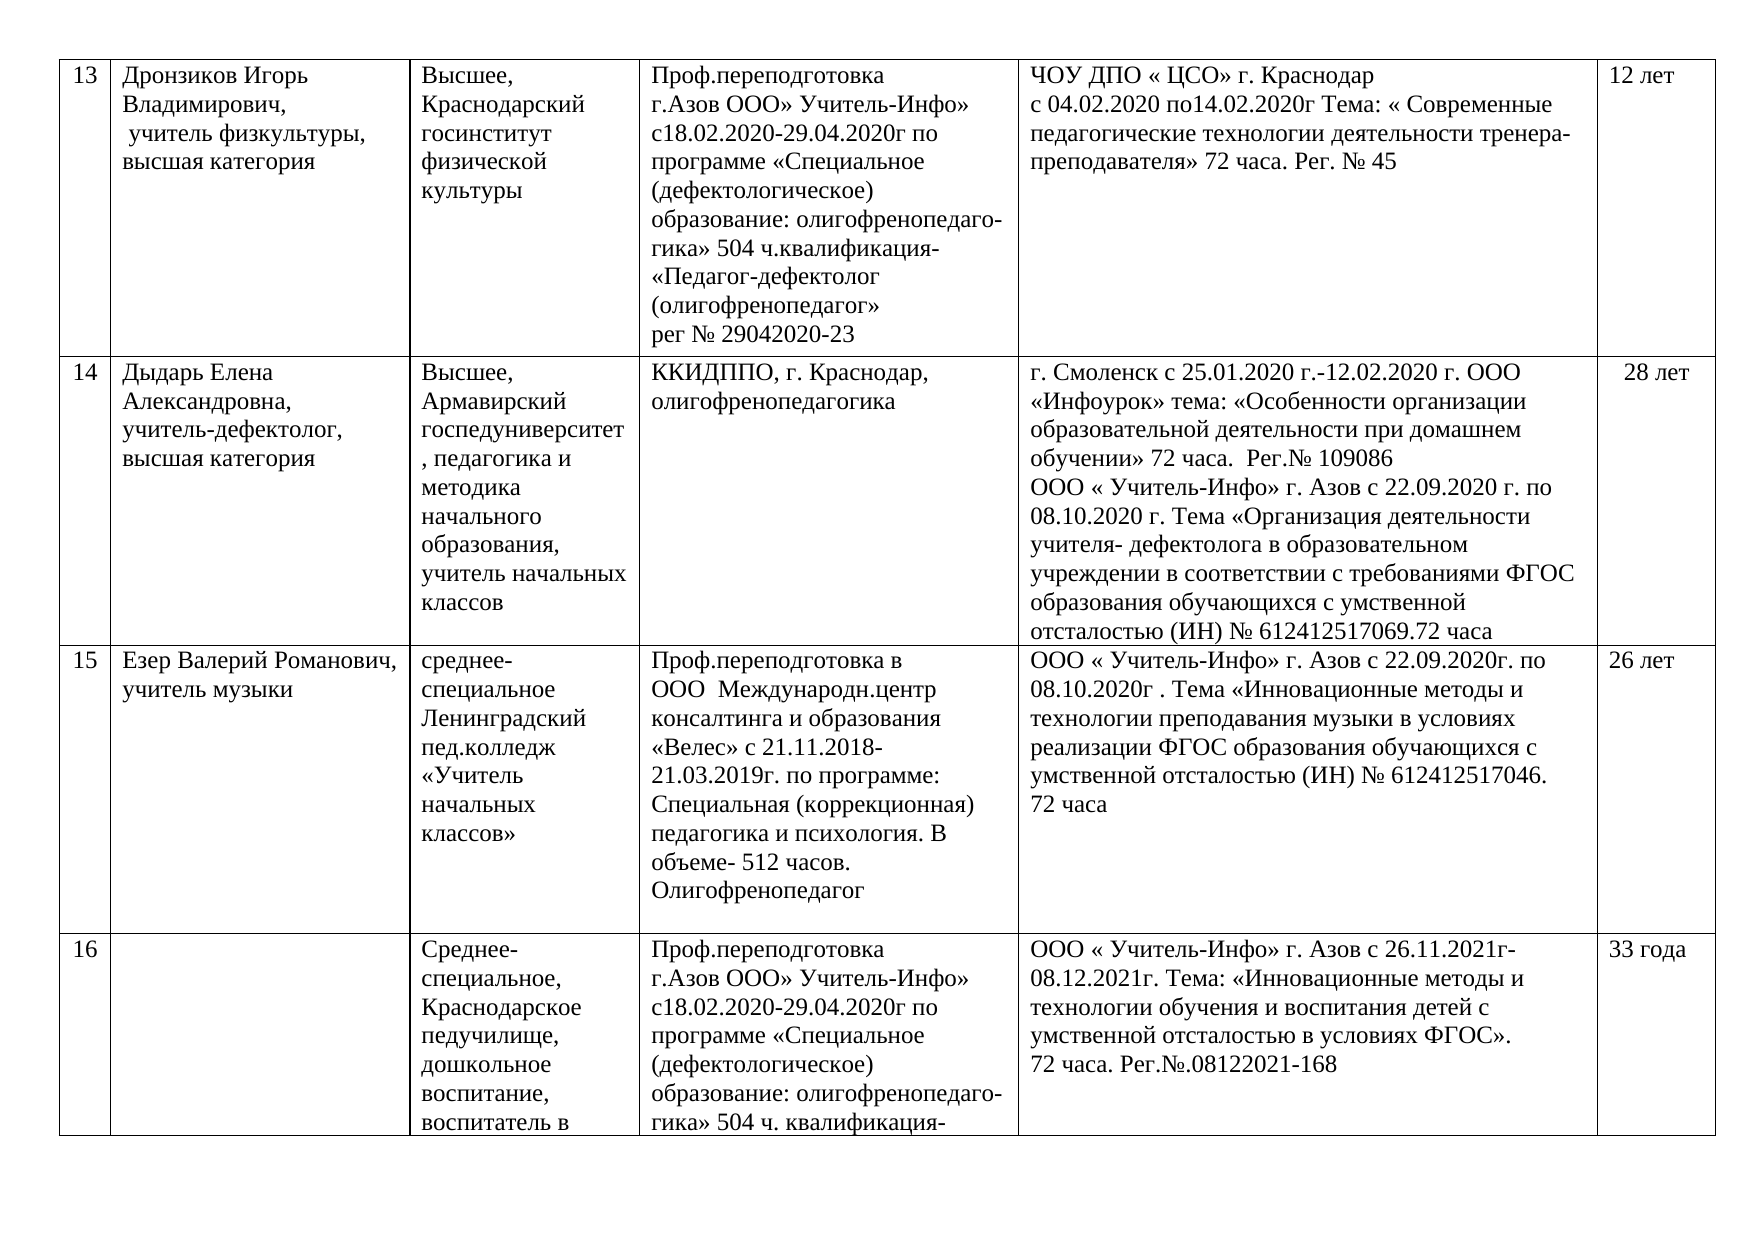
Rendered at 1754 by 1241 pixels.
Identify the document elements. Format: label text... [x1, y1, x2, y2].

table_cell ККИДППО, г. Краснодар, олигофренопедагогика [640, 357, 1018, 644]
table_cell Дронзиков Игорь Владимирович, учитель физкультуры, высшая категория [111, 60, 409, 356]
table_cell Проф.переподготовка в ООО Международн.центр консалтинга и образования «Велес» с 21.11.2018-21.03.2019г. по программе: Специальная (коррекционная) педагогика и психология. В объеме- 512 часов. Олигофренопедагог [640, 646, 1018, 933]
table_cell 13 [60, 60, 110, 356]
table_cell 28 лет [1598, 357, 1715, 644]
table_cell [411, 934, 639, 1135]
table_cell г. Смоленск с 25.01.2020 г.-12.02.2020 г. ООО «Инфоурок» тема: «Особенности организации образовательной деятельности при домашнем обучении» 72 часа. Рег.№ 109086 ООО « Учитель-Инфо» г. Азов с 22.09.2020 г. по 08.10.2020 г. Тема «Организация деятельности учителя- дефектолога в образовательном учреждении в соответствии с требованиями ФГОС образования обучающихся с умственной отсталостью (ИН) № 612412517069.72 часа [1019, 357, 1597, 644]
table_cell 26 лет [1598, 646, 1715, 933]
table_cell [111, 934, 409, 1135]
table_cell среднее- специальное Ленинградский пед.колледж «Учитель начальных классов» [411, 646, 639, 933]
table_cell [640, 934, 1018, 1135]
table_cell 15 [60, 646, 110, 933]
table_cell 14 [60, 357, 110, 644]
table_cell 33 года [1598, 934, 1715, 1135]
table_cell Высшее, Армавирский госпедуниверситет, педагогика и методика начального образования, учитель начальных классов [411, 357, 639, 644]
table_cell ООО « Учитель-Инфо» г. Азов с 22.09.2020г. по 08.10.2020г . Тема «Инновационные методы и технологии преподавания музыки в условиях реализации ФГОС образования обучающихся с умственной отсталостью (ИН) № 612412517046. 72 часа [1019, 646, 1597, 933]
table_cell ЧОУ ДПО « ЦСО» г. Краснодар с 04.02.2020 по14.02.2020г Тема: « Современные педагогические технологии деятельности тренера-преподавателя» 72 часа. Рег. № 45 [1019, 60, 1597, 356]
table_cell Дыдарь Елена Александровна, учитель-дефектолог, высшая категория [111, 357, 409, 644]
table_cell 12 лет [1598, 60, 1715, 356]
table_cell Высшее, Краснодарский госинститут физической культуры [411, 60, 639, 356]
table_cell Проф.переподготовка г.Азов ООО» Учитель-Инфо» с18.02.2020-29.04.2020г по программе «Специальное (дефектологическое) образование: олигофренопедаго- гика» 504 ч.квалификация- «Педагог-дефектолог (олигофренопедагог» рег № 29042020-23 [640, 60, 1018, 356]
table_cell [1019, 934, 1597, 1135]
table_cell Езер Валерий Романович, учитель музыки [111, 646, 409, 933]
table_cell 16 [60, 934, 110, 1135]
